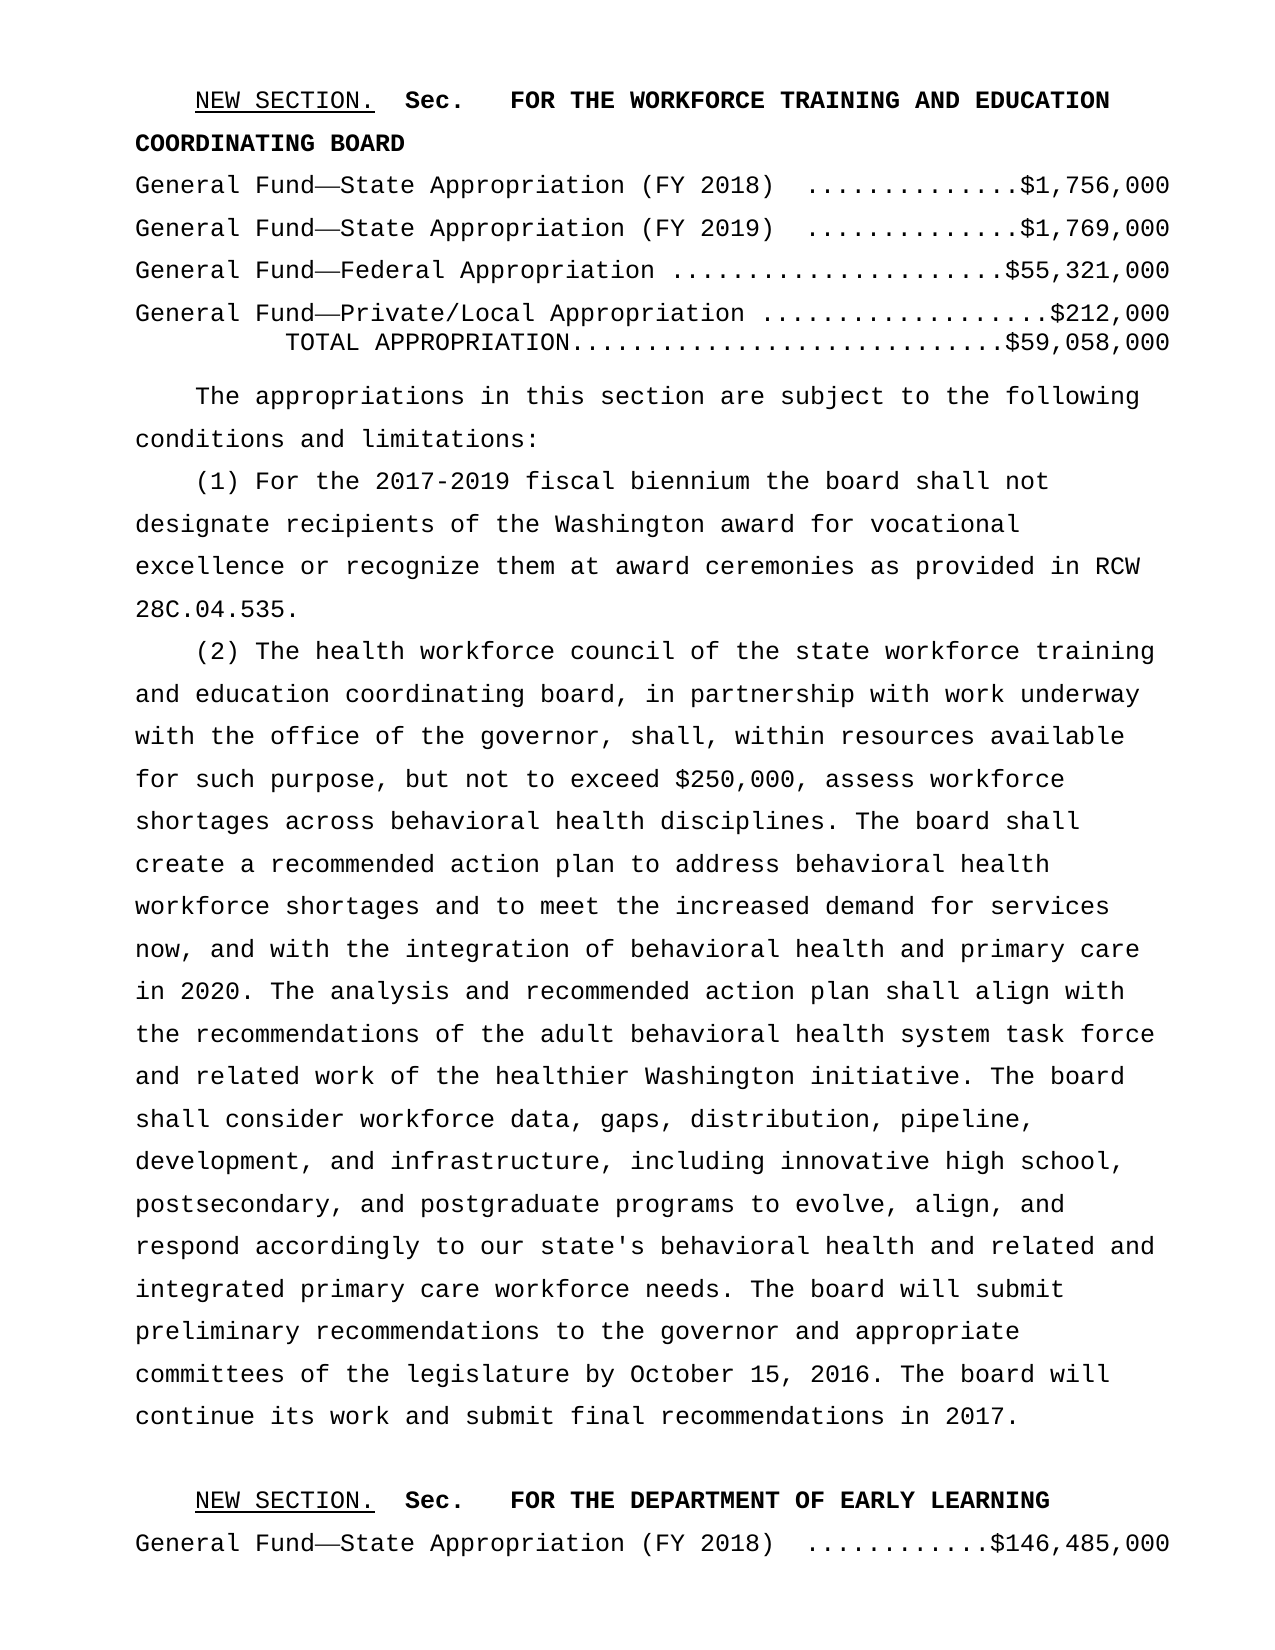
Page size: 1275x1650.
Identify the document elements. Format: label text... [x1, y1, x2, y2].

text TOTAL APPROPRIATION $59,058,000 [135, 330, 1170, 358]
text General Fund—Private/Local Appropriation $212,000 [135, 287, 1170, 330]
text General Fund—State Appropriation (FY 2018) $1,756,000 [135, 160, 1170, 202]
text General Fund—Federal Appropriation $55,321,000 [135, 245, 1170, 287]
text (2) The health workforce council of the state workforce training and education coordinating board, in partnership with work underway with the office of the governor, shall, within resources available for such purpose, but not to exceed $250,000, assess workforce shortages across behavioral health disciplines. The board shall create a recommended action plan to address behavioral health workforce shortages and to meet the increased demand for services now, and with the integration of behavioral health and primary care in 2020. The analysis and recommended action plan shall align with the recommendations of the adult behavioral health system task force and related work of the healthier Washington initiative. The board shall consider workforce data, gaps, distribution, pipeline, development, and infrastructure, including innovative high school, postsecondary, and postgraduate programs to evolve, align, and respond accordingly to our state's behavioral health and related and integrated primary care workforce needs. The board will submit preliminary recommendations to the governor and appropriate committees of the legislature by October 15, 2016. The board will continue its work and submit final recommendations in 2017. [135, 626, 1170, 1433]
text NEW SECTION. Sec. FOR THE WORKFORCE TRAINING AND EDUCATION COORDINATING BOARD [135, 75, 1170, 160]
text (1) For the 2017-2019 fiscal biennium the board shall not designate recipients of the Washington award for vocational excellence or recognize them at award ceremonies as provided in RCW 28C.04.535. [135, 456, 1170, 626]
text General Fund—State Appropriation (FY 2018) $146,485,000 [135, 1517, 1170, 1560]
text NEW SECTION. Sec. FOR THE DEPARTMENT OF EARLY LEARNING [135, 1475, 1170, 1517]
text The appropriations in this section are subject to the following conditions and limitations: [135, 371, 1170, 456]
text General Fund—State Appropriation (FY 2019) $1,769,000 [135, 202, 1170, 245]
